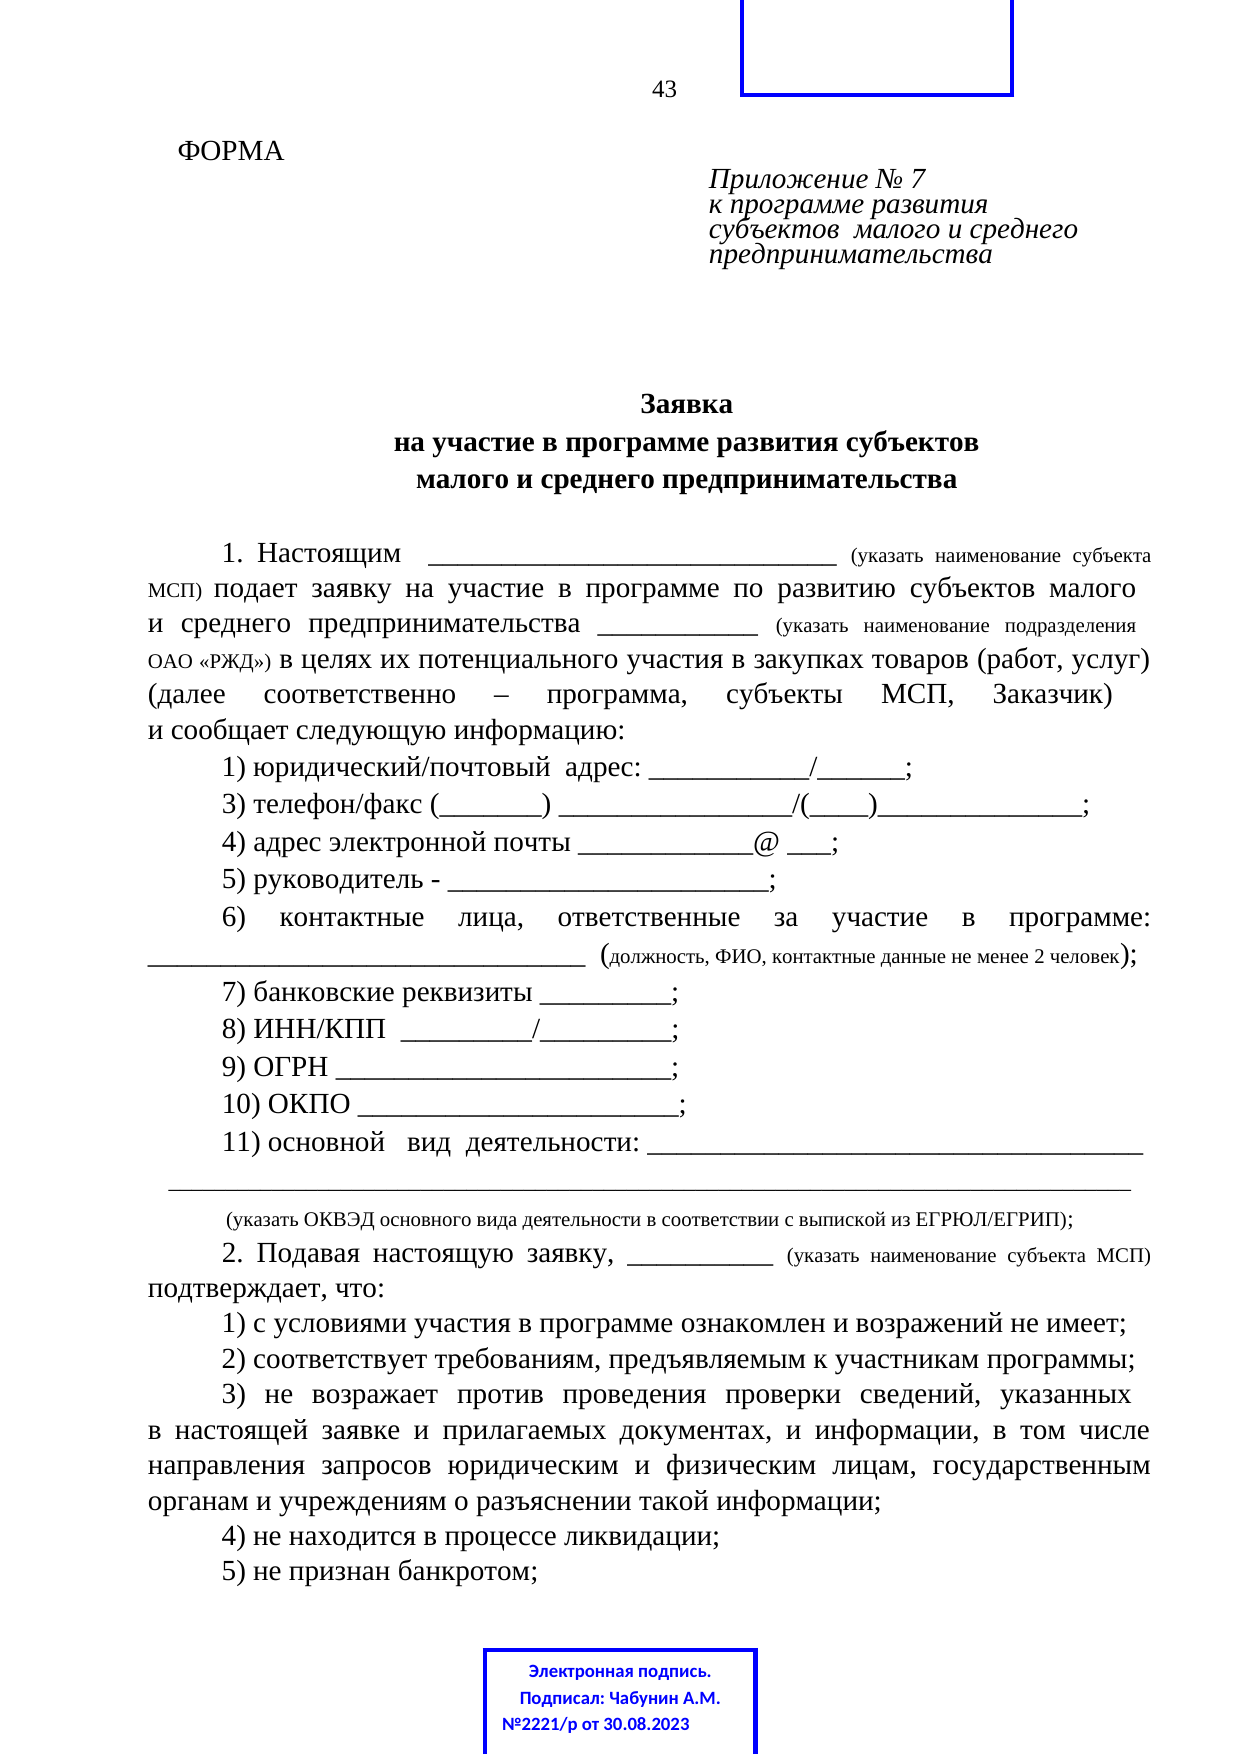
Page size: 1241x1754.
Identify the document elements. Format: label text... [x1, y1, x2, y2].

text 3) не возражает против проведения проверки сведений, указанных в настоящей заявке и прилагаемых документах, и информации, в том числе направления запросов юридическим и физическим лицам, государственным органам и учреждениям о разъяснении такой информации; [148, 1375, 1152, 1517]
title малого и среднего предпринимательства [148, 459, 1152, 496]
text 9) ОГРН _______________________; [148, 1046, 1152, 1084]
title Заявка [148, 384, 1152, 421]
text 4) адрес электронной почты ____________@ ___; [148, 821, 1152, 859]
text 2) соответствует требованиям, предъявляемым к участникам программы; [148, 1340, 1152, 1375]
text ФОРМА [177, 131, 1152, 168]
text 1. Настоящим ____________________________ (указать наименование субъекта МСП) подает заявку на участие в программе по развитию субъектов малого и среднего предпринимательства ___________ (указать наименование подразделения ОАО «РЖД») в целях их потенциального участия в закупках товаров (работ, услуг) (далее соответственно – программа, субъекты МСП, Заказчик) и сообщает следующую информацию: [148, 534, 1152, 746]
text 3) телефон/факс (_______) ________________/(____)______________; [148, 784, 1152, 821]
text 1) юридический/почтовый адрес: ___________/______; [148, 746, 1152, 784]
text ____________________________________________________________________________________ (указать ОКВЭД основного вида деятельности в соответствии с выпиской из ЕГРЮЛ/ЕГРИП); [148, 1159, 1152, 1234]
text к программе развития субъектов малого и среднего предпринимательства [709, 193, 1152, 268]
text 7) банковские реквизиты _________; [148, 971, 1152, 1009]
text 1) с условиями участия в программе ознакомлен и возражений не имеет; [148, 1304, 1152, 1340]
text 8) ИНН/КПП _________/_________; [148, 1009, 1152, 1046]
text Приложение № 7 [709, 168, 1152, 193]
text 11) основной вид деятельности: __________________________________ [148, 1121, 1152, 1159]
text 10) ОКПО ______________________; [148, 1084, 1152, 1121]
text 5) не признан банкротом; [148, 1552, 1152, 1588]
text 6) контактные лица, ответственные за участие в программе: ______________________________ (должность, ФИО, контактные данные не менее 2 человек); [148, 896, 1152, 971]
text 5) руководитель - ______________________; [148, 859, 1152, 896]
text 4) не находится в процессе ликвидации; [148, 1517, 1152, 1552]
title на участие в программе развития субъектов [148, 421, 1152, 459]
text 2. Подавая настоящую заявку, __________ (указать наименование субъекта МСП) подтверждает, что: [148, 1234, 1152, 1304]
